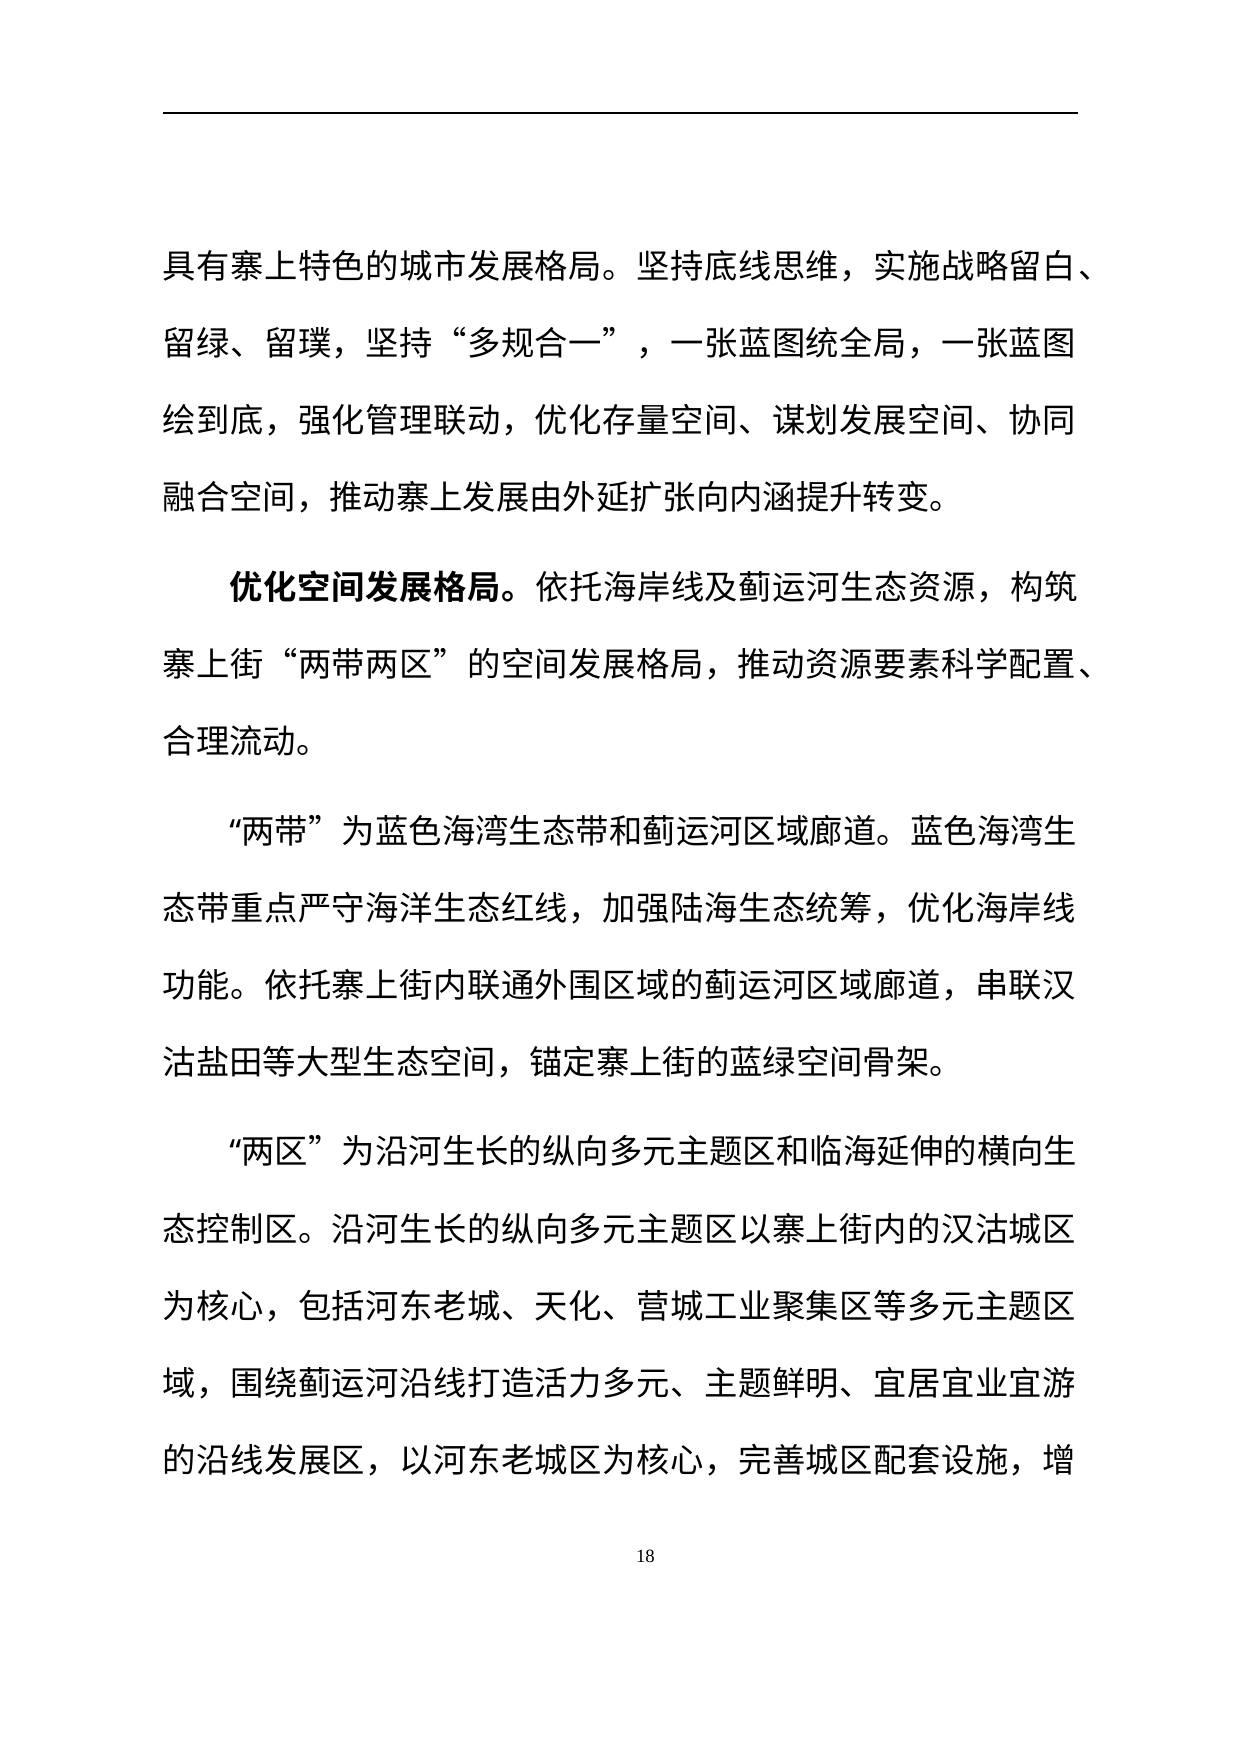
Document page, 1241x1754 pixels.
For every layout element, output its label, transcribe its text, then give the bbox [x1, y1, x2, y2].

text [162, 1102, 1078, 1488]
text “两带”为蓝色海湾生态带和蓟运河区域廊道。蓝色海湾生态带重点严守海洋生态红线，加强陆海生态统筹，优化海岸线功能。依托寨上街内联通外围区域的蓟运河区域廊道，串联汉沽盐田等大型生态空间，锚定寨上街的蓝绿空间骨架。 [162, 781, 1078, 1090]
text 优化空间发展格局。依托海岸线及蓟运河生态资源，构筑寨上街“两带两区”的空间发展格局，推动资源要素科学配置、合理流动。 [162, 538, 1078, 769]
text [162, 217, 1078, 525]
